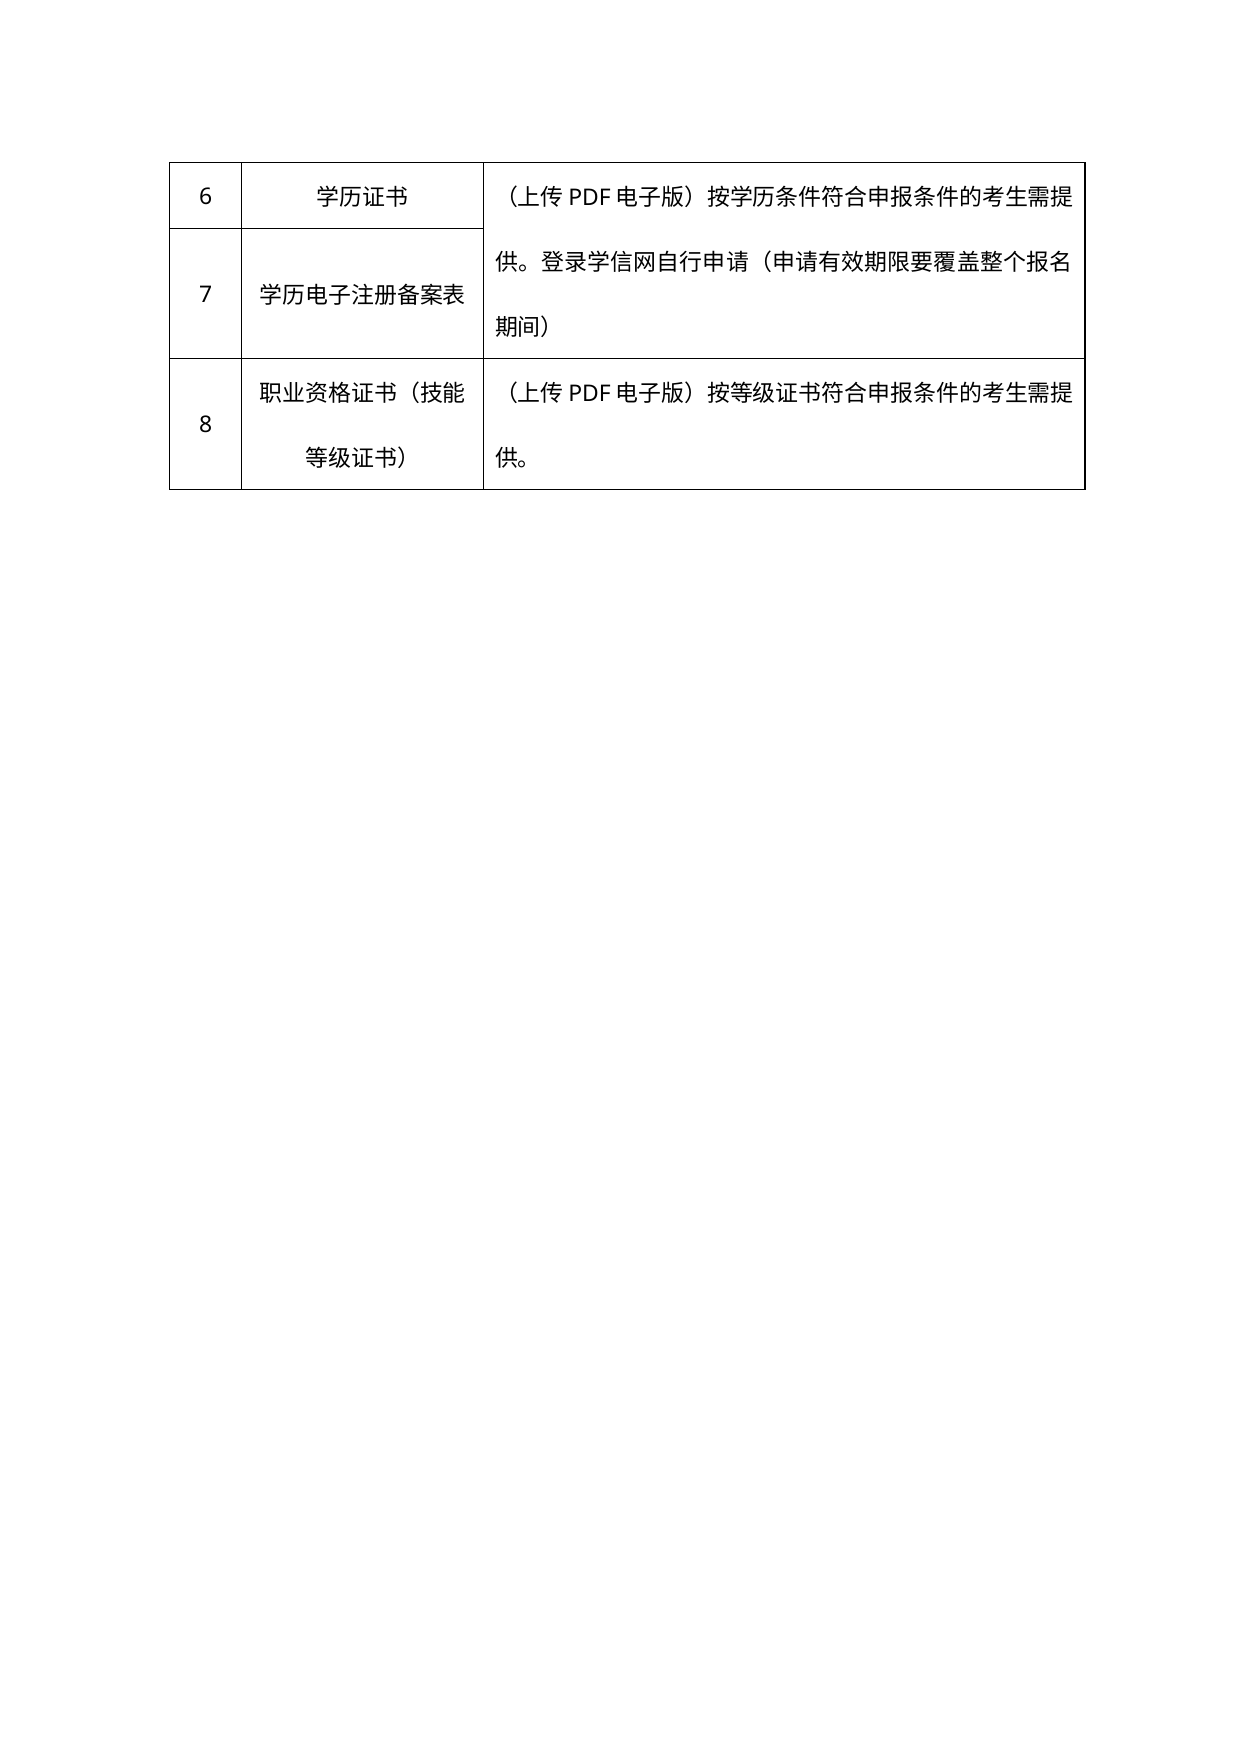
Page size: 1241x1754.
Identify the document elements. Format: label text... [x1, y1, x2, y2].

table_cell （上传PDF电子版）按等级证书符合申报条件的考生需提供。 [484, 359, 1084, 489]
table_cell 6 [170, 163, 241, 228]
table_cell 7 [170, 229, 241, 358]
table_cell 8 [170, 359, 241, 489]
table_cell （上传PDF电子版）按学历条件符合申报条件的考生需提供。登录学信网自行申请（申请有效期限要覆盖整个报名期间） [484, 163, 1084, 358]
table_cell 学历电子注册备案表 [242, 229, 483, 358]
table_cell 职业资格证书（技能等级证书） [242, 359, 483, 489]
table_cell 学历证书 [242, 163, 483, 228]
